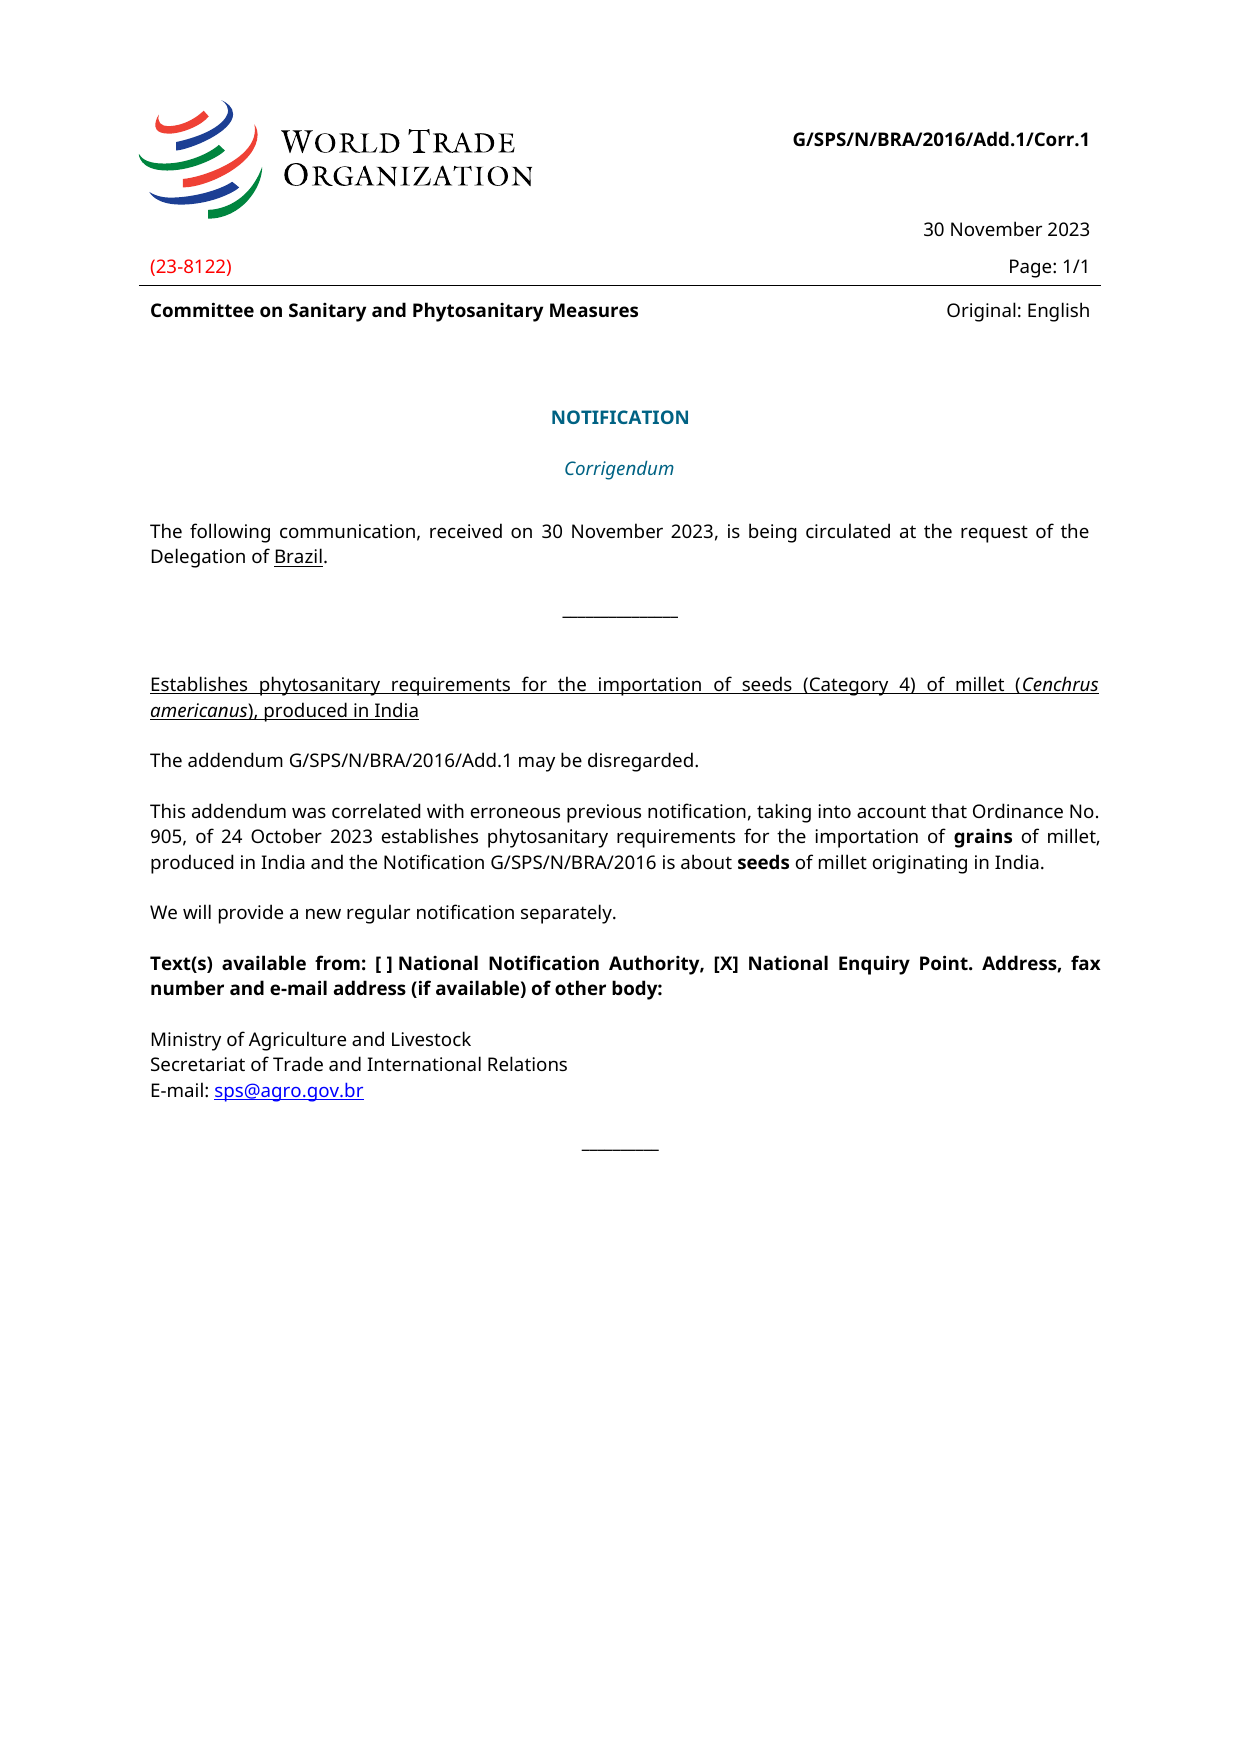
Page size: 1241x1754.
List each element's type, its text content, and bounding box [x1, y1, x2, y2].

table_cell Text(s) available from: [ ] National Notification Authority, [X] National Enquiry Point. Address, fax number and e-mail address (if available) of other body: [150, 950, 1113, 1026]
title NOTIFICATION [150, 405, 1090, 430]
table_cell The addendum G/SPS/N/BRA/2016/Add.1 may be disregarded. This addendum was correlated with erroneous previous notification, taking into account that Ordinance No. 905, of 24 October 2023 establishes phytosanitary requirements for the importation of grains of millet, produced in India and the Notification G/SPS/N/BRA/2016 is about seeds of millet originating in India. We will provide a new regular notification separately. [150, 748, 1113, 950]
title Corrigendum [150, 455, 1090, 481]
text The following communication, received on 30 November 2023, is being circulated at the request of the Delegation of Brazil. [150, 518, 1090, 569]
table_cell Ministry of Agriculture and Livestock Secretariat of Trade and International Relations E-mail: sps@agro.gov.br [150, 1026, 1113, 1103]
table_header Establishes phytosanitary requirements for the importation of seeds (Category 4) of millet (Cenchrus americanus), produced in India [150, 671, 1113, 747]
text __________ [150, 1128, 1090, 1154]
text _______________ [150, 595, 1090, 620]
